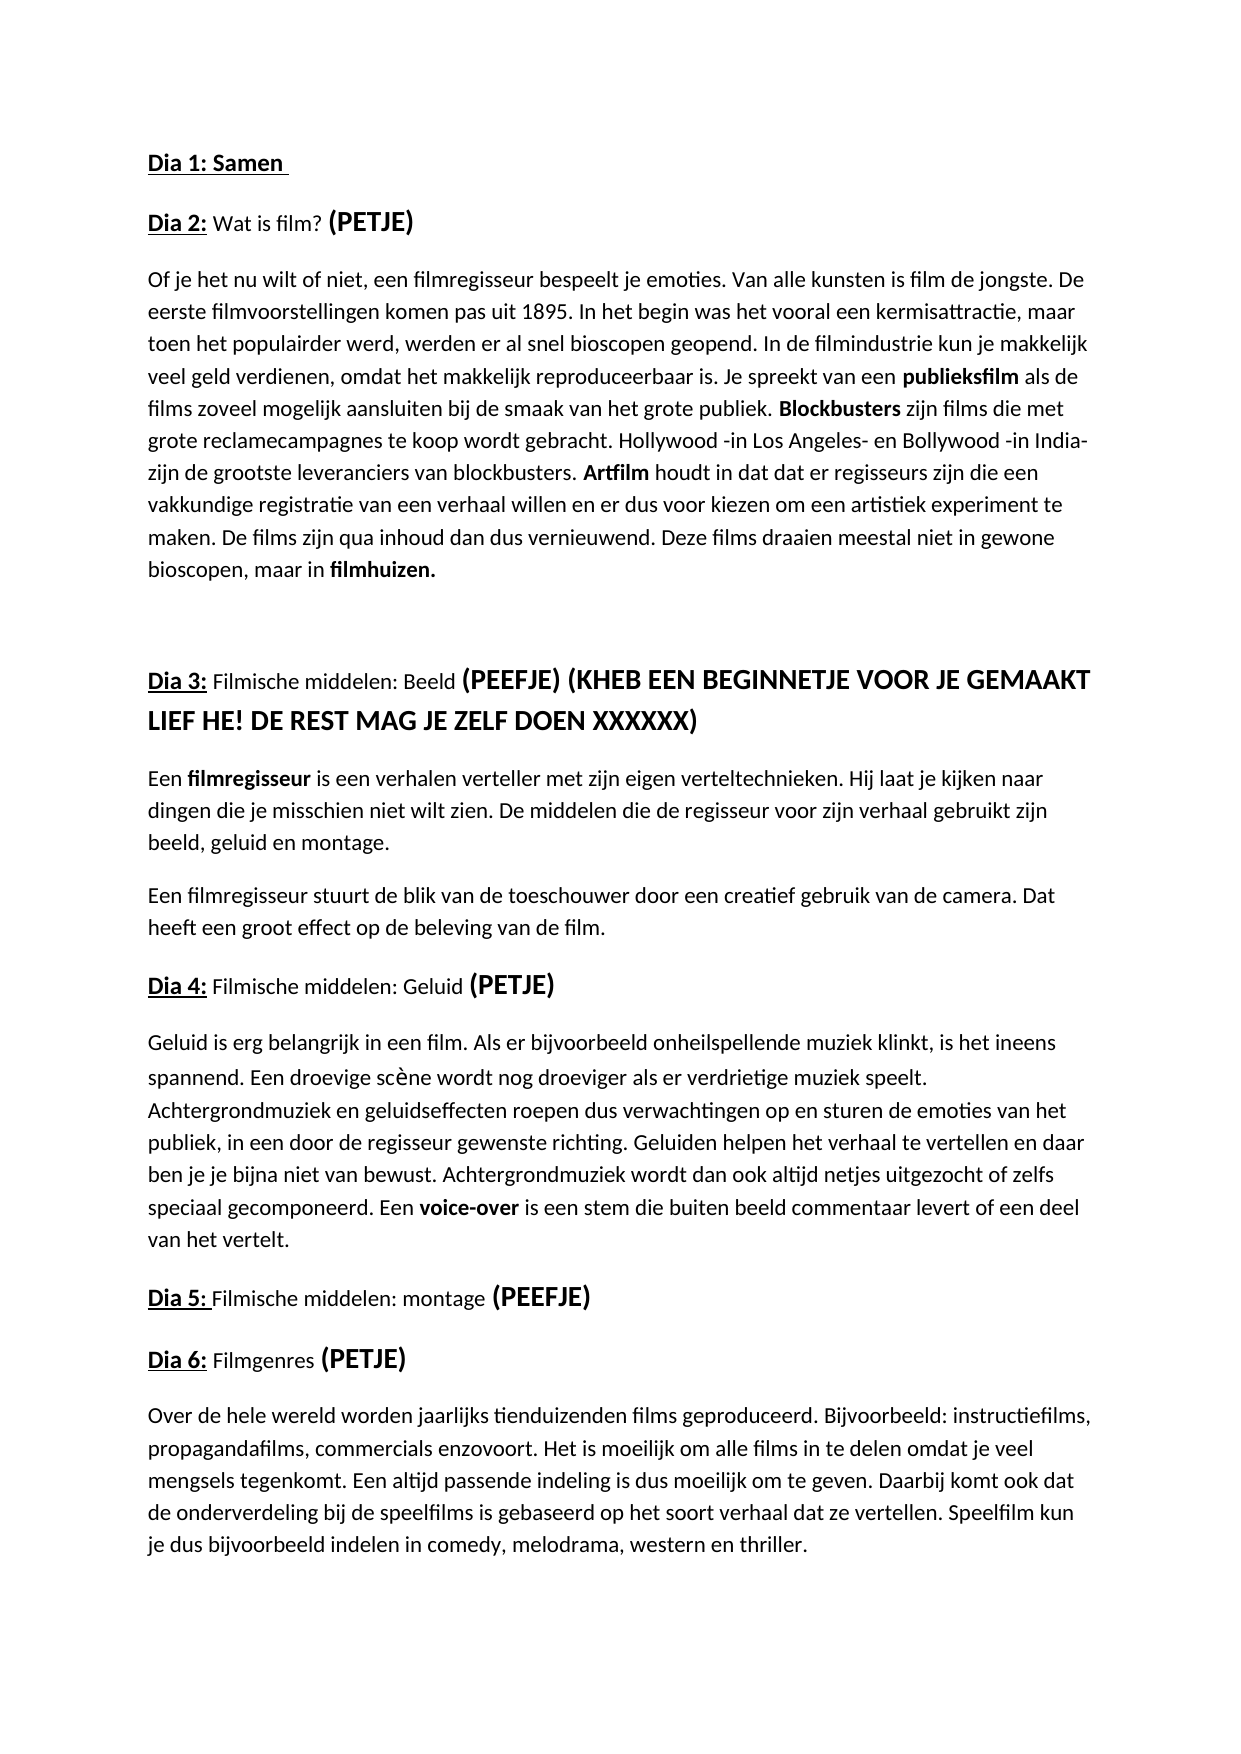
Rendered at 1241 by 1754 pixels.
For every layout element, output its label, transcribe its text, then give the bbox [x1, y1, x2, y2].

text Een filmregisseur stuurt de blik van de toeschouwer door een creatief gebruik van de camera. Dat heeft een groot effect op de beleving van de film. [148, 881, 1093, 941]
text Dia 3: Filmische middelen: Beeld (PEEFJE) (KHEB EEN BEGINNETJE VOOR JE GEMAAKT LIEF HE! DE REST MAG JE ZELF DOEN XXXXXX) [148, 661, 1093, 737]
text Dia 1: Samen [148, 148, 1093, 178]
text Dia 5: Filmische middelen: montage (PEEFJE) [148, 1278, 1093, 1313]
text Geluid is erg belangrijk in een film. Als er bijvoorbeeld onheilspellende muziek klinkt, is het ineens spannend. Een droevige scène wordt nog droeviger als er verdrietige muziek speelt. Achtergrondmuziek en geluidseffecten roepen dus verwachtingen op en sturen de emoties van het publiek, in een door de regisseur gewenste richting. Geluiden helpen het verhaal te vertellen en daar ben je je bijna niet van bewust. Achtergrondmuziek wordt dan ook altijd netjes uitgezocht of zelfs speciaal gecomponeerd. Een voice-over is een stem die buiten beeld commentaar levert of een deel van het vertelt. [148, 1028, 1093, 1253]
text Een filmregisseur is een verhalen verteller met zijn eigen verteltechnieken. Hij laat je kijken naar dingen die je misschien niet wilt zien. De middelen die de regisseur voor zijn verhaal gebruikt zijn beeld, geluid en montage. [148, 764, 1093, 856]
text Of je het nu wilt of niet, een filmregisseur bespeelt je emoties. Van alle kunsten is film de jongste. De eerste filmvoorstellingen komen pas uit 1895. In het begin was het vooral een kermisattractie, maar toen het populairder werd, werden er al snel bioscopen geopend. In de filmindustrie kun je makkelijk veel geld verdienen, omdat het makkelijk reproduceerbaar is. Je spreekt van een publieksfilm als de films zoveel mogelijk aansluiten bij de smaak van het grote publiek. Blockbusters zijn films die met grote reclamecampagnes te koop wordt gebracht. Hollywood -in Los Angeles- en Bollywood -in India- zijn de grootste leveranciers van blockbusters. Artfilm houdt in dat dat er regisseurs zijn die een vakkundige registratie van een verhaal willen en er dus voor kiezen om een artistiek experiment te maken. De films zijn qua inhoud dan dus vernieuwend. Deze films draaien meestal niet in gewone bioscopen, maar in filmhuizen. [148, 265, 1093, 583]
text Over de hele wereld worden jaarlijks tienduizenden films geproduceerd. Bijvoorbeeld: instructiefilms, propagandafilms, commercials enzovoort. Het is moeilijk om alle films in te delen omdat je veel mengsels tegenkomt. Een altijd passende indeling is dus moeilijk om te geven. Daarbij komt ook dat de onderverdeling bij de speelfilms is gebaseerd op het soort verhaal dat ze vertellen. Speelfilm kun je dus bijvoorbeeld indelen in comedy, melodrama, western en thriller. [148, 1401, 1093, 1558]
text Dia 4: Filmische middelen: Geluid (PETJE) [148, 966, 1093, 1002]
text Dia 2: Wat is film? (PETJE) [148, 203, 1093, 239]
text Dia 6: Filmgenres (PETJE) [148, 1340, 1093, 1375]
